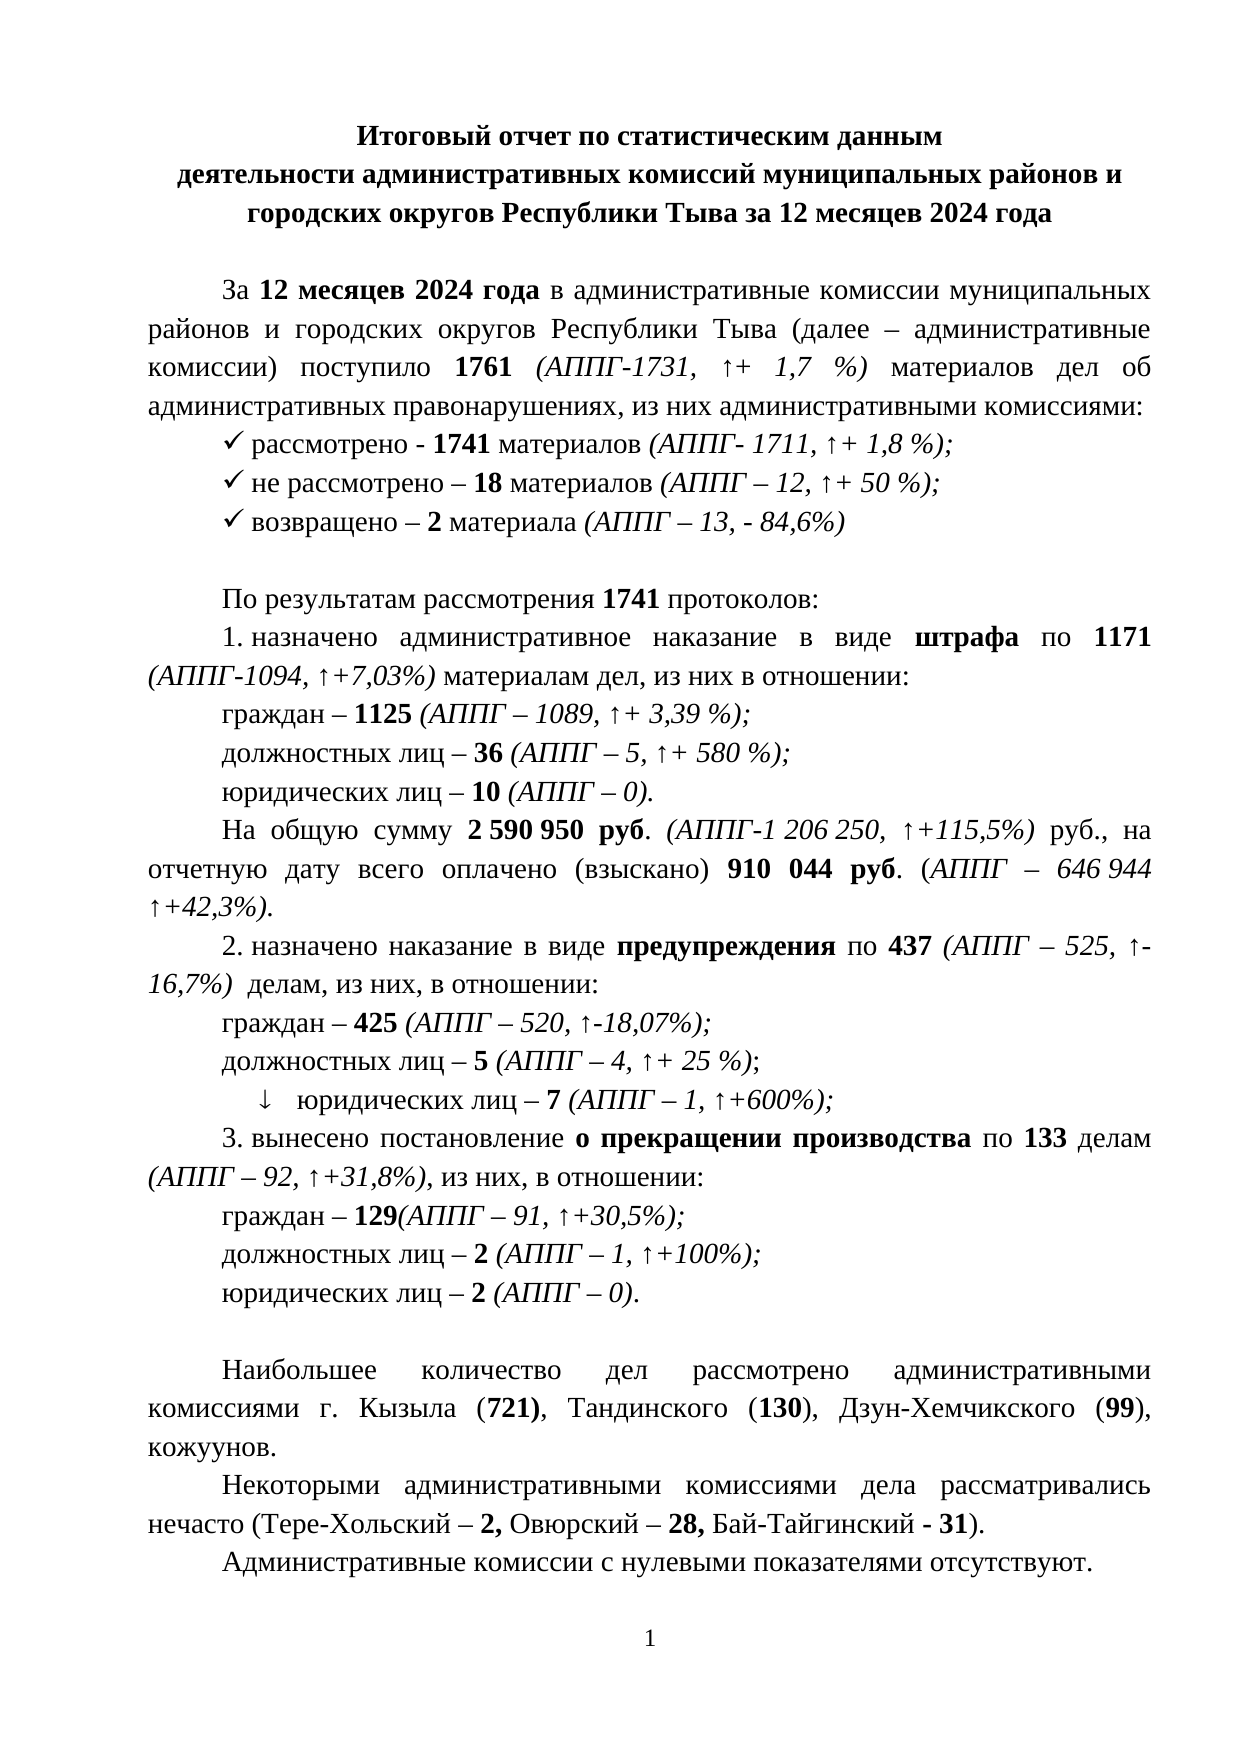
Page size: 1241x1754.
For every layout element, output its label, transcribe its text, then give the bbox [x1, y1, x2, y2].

list вынесено постановление о прекращении производства по 133 делам (АППГ – 92, ↑+31,8%), из них, в отношении: [148, 1121, 1152, 1193]
text Наибольшее количество дел рассмотрено административными комиссиями г. Кызыла (721), Тандинского (130), Дзун-Хемчикского (99), кожуунов. [148, 1352, 1152, 1462]
text Итоговый отчет по статистическим данным [148, 118, 1152, 152]
text должностных лиц – 36 (АППГ – 5, ↑+ 580 %); [148, 735, 1152, 769]
list назначено административное наказание в виде штрафа по 1171 (АППГ-1094, ↑+7,03%) материалам дел, из них в отношении: [148, 619, 1152, 692]
list назначено наказание в виде предупреждения по 437 (АППГ – 525, ↑- 16,7%) делам, из них, в отношении: [148, 928, 1152, 1000]
text граждан – 1125 (АППГ – 1089, ↑+ 3,39 %); [148, 697, 1152, 730]
list возвращено – 2 материала (АППГ – 13, - 84,6%) [148, 504, 1152, 537]
text должностных лиц – 5 (АППГ – 4, ↑+ 25 %); [148, 1043, 1152, 1077]
text По результатам рассмотрения 1741 протоколов: [148, 581, 1152, 614]
text граждан – 425 (АППГ – 520, ↑-18,07%); [148, 1005, 1152, 1038]
text Некоторыми административными комиссиями дела рассматривались нечасто (Тере-Хольский – 2, Овюрский – 28, Бай-Тайгинский - 31). [148, 1467, 1152, 1539]
list юридических лиц – 7 (АППГ – 1, ↑+600%); [259, 1082, 1152, 1116]
text На общую сумму 2 590 950 руб. (АППГ-1 206 250, ↑+115,5%) руб., на отчетную дату всего оплачено (взыскано) 910 044 руб. (АППГ – 646 944 ↑+42,3%). [148, 812, 1152, 923]
text граждан – 129(АППГ – 91, ↑+30,5%); [148, 1198, 1152, 1231]
text Административные комиссии с нулевыми показателями отсутствуют. [148, 1544, 1152, 1578]
text За 12 месяцев 2024 года в административные комиссии муниципальных районов и городских округов Республики Тыва (далее – административные комиссии) поступило 1761 (АППГ-1731, ↑+ 1,7 %) материалов дел об административных правонарушениях, из них административными комиссиями: [148, 272, 1152, 421]
list рассмотрено - 1741 материалов (АППГ- 1711, ↑+ 1,8 %); [148, 426, 1152, 460]
text должностных лиц – 2 (АППГ – 1, ↑+100%); [148, 1236, 1152, 1270]
text юридических лиц – 10 (АППГ – 0). [148, 774, 1152, 807]
text деятельности административных комиссий муниципальных районов и городских округов Республики Тыва за 12 месяцев 2024 года [148, 157, 1152, 229]
list не рассмотрено – 18 материалов (АППГ – 12, ↑+ 50 %); [148, 465, 1152, 499]
text юридических лиц – 2 (АППГ – 0). [148, 1275, 1152, 1308]
